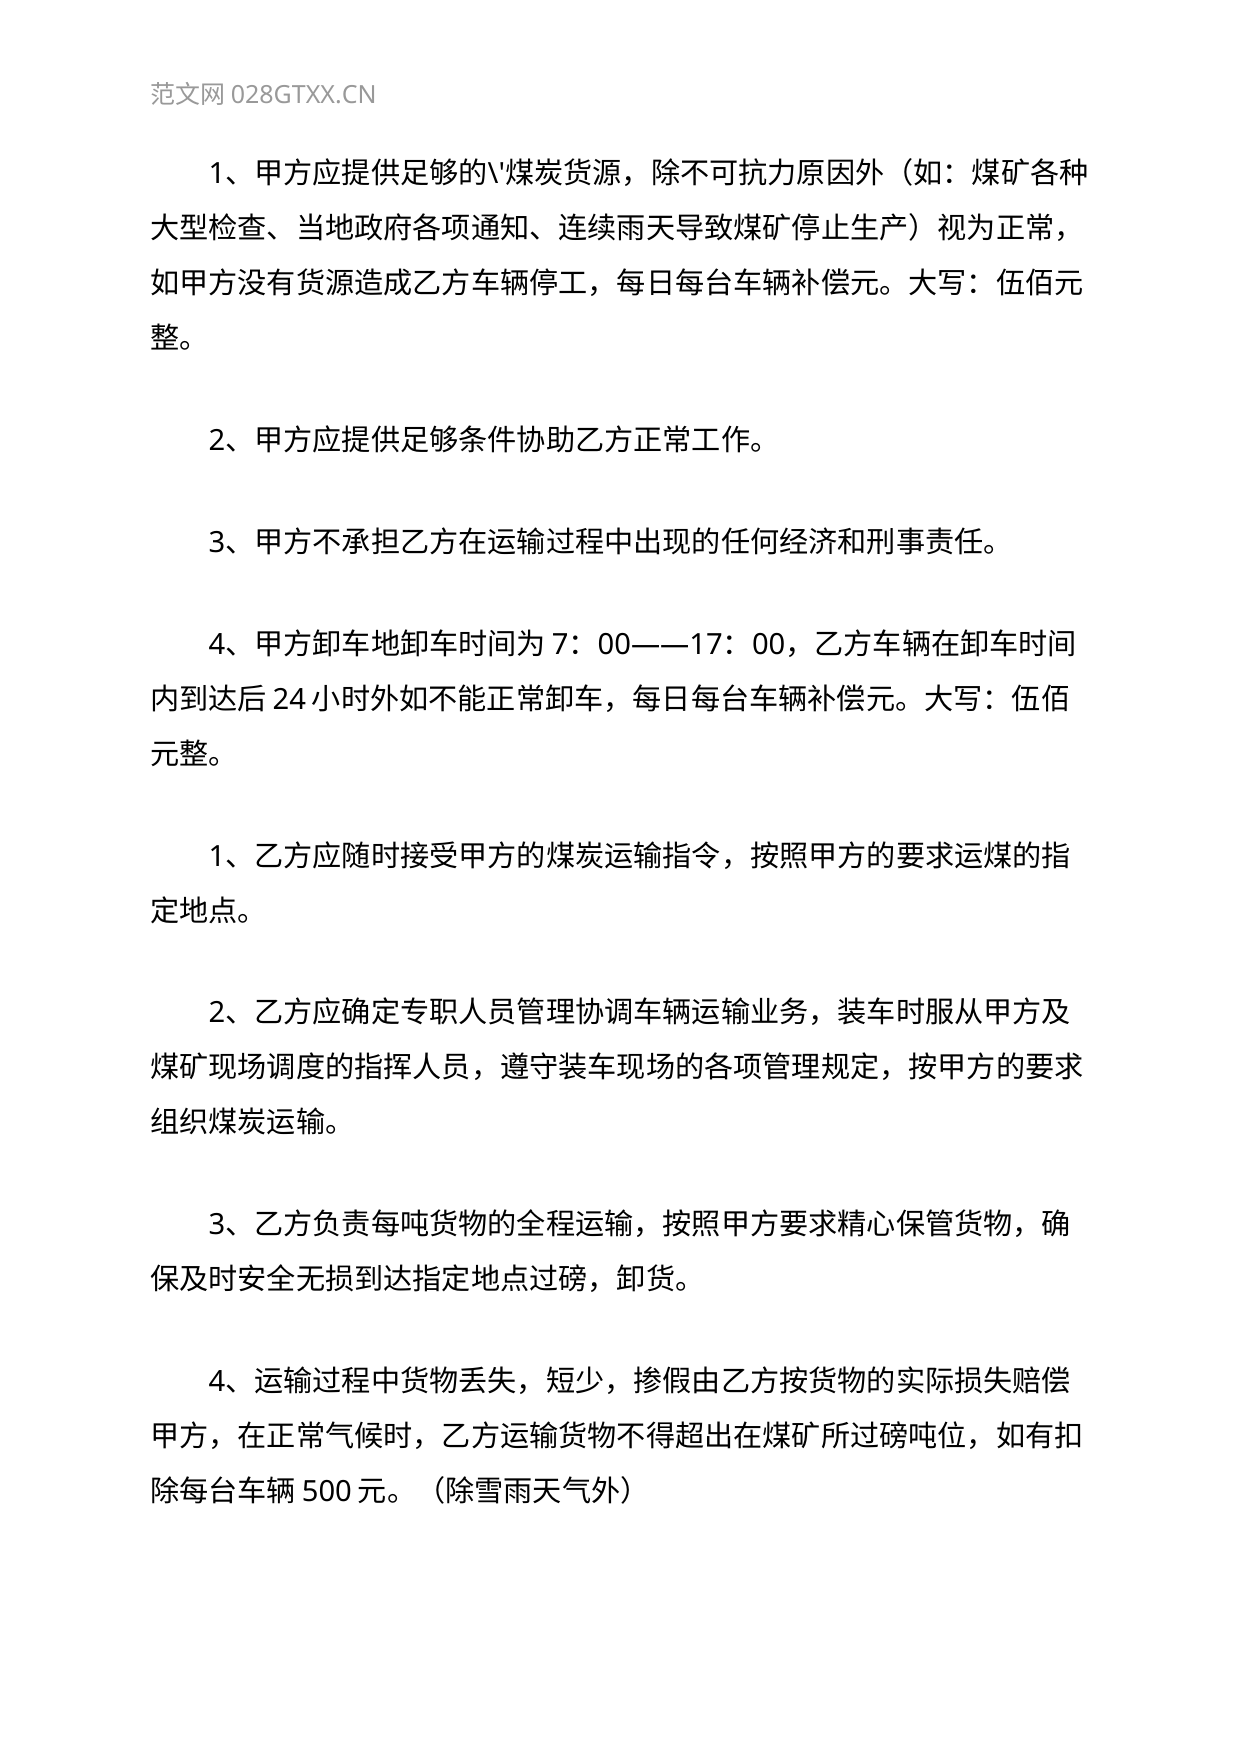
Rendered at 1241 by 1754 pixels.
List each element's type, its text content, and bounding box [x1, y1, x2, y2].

text 1、甲方应提供足够的\'煤炭货源，除不可抗力原因外（如：煤矿各种大型检查、当地政府各项通知、连续雨天导致煤矿停止生产）视为正常，如甲方没有货源造成乙方车辆停工，每日每台车辆补偿元。大写：伍佰元整。 [150, 150, 1090, 357]
text 3、甲方不承担乙方在运输过程中出现的任何经济和刑事责任。 [150, 518, 1090, 561]
text 2、甲方应提供足够条件协助乙方正常工作。 [150, 417, 1090, 459]
text 1、乙方应随时接受甲方的煤炭运输指令，按照甲方的要求运煤的指定地点。 [150, 832, 1090, 929]
text 3、乙方负责每吨货物的全程运输，按照甲方要求精心保管货物，确保及时安全无损到达指定地点过磅，卸货。 [150, 1201, 1090, 1298]
text 4、运输过程中货物丢失，短少，掺假由乙方按货物的实际损失赔偿甲方，在正常气候时，乙方运输货物不得超出在煤矿所过磅吨位，如有扣除每台车辆500元。（除雪雨天气外） [150, 1357, 1090, 1510]
text 2、乙方应确定专职人员管理协调车辆运输业务，装车时服从甲方及煤矿现场调度的指挥人员，遵守装车现场的各项管理规定，按甲方的要求组织煤炭运输。 [150, 989, 1090, 1141]
text 4、甲方卸车地卸车时间为7：00——17：00，乙方车辆在卸车时间内到达后24小时外如不能正常卸车，每日每台车辆补偿元。大写：伍佰元整。 [150, 621, 1090, 773]
